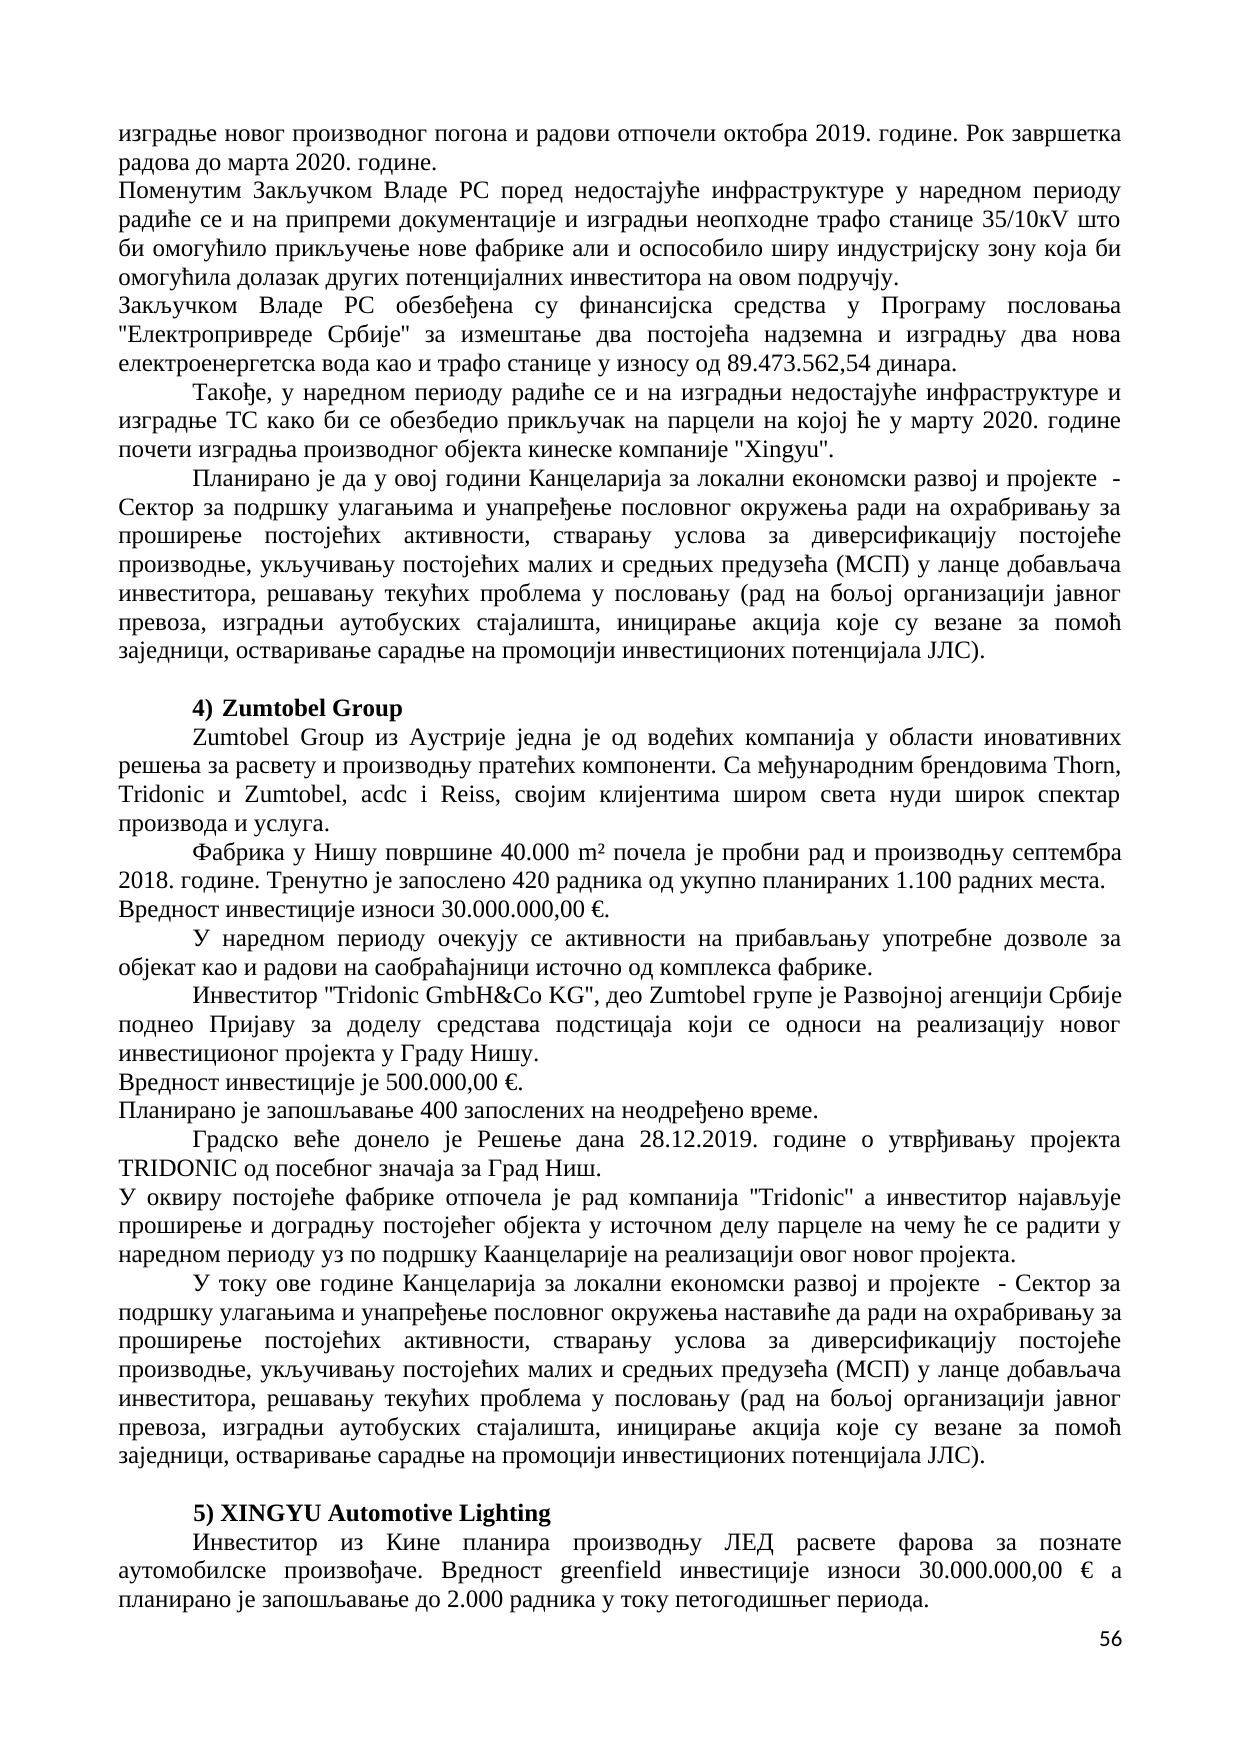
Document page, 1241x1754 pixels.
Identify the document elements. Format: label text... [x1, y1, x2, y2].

text Инвеститор ''Tridonic GmbH&Co KG'', део Zumtobel групе је Развојнoj агенцији Србије поднео Пријаву за доделу средстава подстицаја који се односи на реализацију новог инвестиционог пројекта у Граду Нишу. [118, 981, 1122, 1067]
text Закључком Владе РС обезбеђена су финансијска средства у Програму пословања ''Електропривреде Србије'' за измештање два постојећа надземна и изградњу два нова електроенергетска вода као и трафо станице у износу од 89.473.562,54 динара. [118, 291, 1122, 377]
text У току ове године Канцеларија за локални економски развој и пројекте - Сектор за подршку улагањима и унапређење пословног окружења наставиће да ради на охрабривању за проширење постојећих активности, стварању услова за диверсификацију постојеће производње, укључивању постојећих малих и средњих предузећа (МСП) у ланце добављача инвеститора, решавању текућих проблема у пословању (рад на бољој организацији јавног превоза, изградњи аутобуских стајалишта, иницирање акција које су везане за помоћ заједници, остваривање сарадње на промоцији инвестиционих потенцијала ЈЛС). [118, 1268, 1122, 1469]
text У наредном периоду очекују се активности на прибављању употребне дозволе за објекат као и радови на саобраћајници источно од комплекса фабрике. [118, 923, 1122, 981]
text Такође, у наредном периоду радиће се и на изградњи недостајуће инфраструктуре и изградње ТС како би се обезбедио прикључак на парцели на којој ће у марту 2020. године почети изградња производног објекта кинеске компаније ''Xingyu''. [118, 377, 1122, 463]
text Фабрика у Нишу површине 40.000 m² почела је пробни рад и производњу септембра 2018. године. Тренутно је запослено 420 радника од укупно планираних 1.100 радних места. [118, 837, 1122, 894]
text 5) XINGYU Automotive Lighting [193, 1498, 1122, 1527]
list Zumtobel Group [192, 693, 1122, 722]
text Вредност инвестиције износи 30.000.000,00 €. [118, 894, 1122, 923]
text Инвеститор из Кине планира производњу ЛЕД расвете фарова за познате аутомобилске произвођаче. Вредност greenfield инвестицијe износи 30.000.000,00 € а планирано је запошљавање до 2.000 радника у току петогодишњег периода. [118, 1527, 1122, 1613]
text У оквиру постојеће фабрике отпочела је рад компанија ''Tridonic'' а инвеститор најављује проширење и доградњу постојећег објекта у источном делу парцеле на чему ће се радити у наредном периоду уз по подршку Каанцеларије на реализацији овог новог пројекта. [118, 1182, 1122, 1268]
text Градско веће донело је Решење дана 28.12.2019. године о утврђивању пројекта TRIDONIC од посебног значаја за Град Ниш. [118, 1124, 1122, 1182]
text Планирано је да у овој години Канцеларија за локални економски развој и пројекте - Сектор за подршку улагањима и унапређење пословног окружења ради на охрабривању за проширење постојећих активности, стварању услова за диверсификацију постојеће производње, укључивању постојећих малих и средњих предузећа (МСП) у ланце добављача инвеститора, решавању текућих проблема у пословању (рад на бољој организацији јавног превоза, изградњи аутобуских стајалишта, иницирање акција које су везане за помоћ заједници, остваривање сарадње на промоцији инвестиционих потенцијала ЈЛС). [118, 463, 1122, 664]
text Планирано је запошљавање 400 запослених на неодређено време. [118, 1096, 1122, 1124]
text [118, 118, 1122, 176]
text Поменутим Закључком Владе РС поред недостајуће инфраструктуре у наредном периоду радиће се и на припреми документације и изградњи неопходне трафо станице 35/10кV што би омогућило прикључење нове фабрике али и оспособило ширу индустријску зону која би омогућила долазак других потенцијалних инвеститора на овом подручју. [118, 176, 1122, 291]
text Вредност инвестиције је 500.000,00 €. [118, 1067, 1122, 1096]
text Zumtobel Group из Аустрије jедна je од водећих компанија у области иновативних решења за расвету и производњу пратећих компоненти. Са међународним брендовима Thorn, Tridonic и Zumtobel, acdc i Reiss, својим клијентима широм света нуди широк спектар производа и услуга. [118, 722, 1122, 837]
